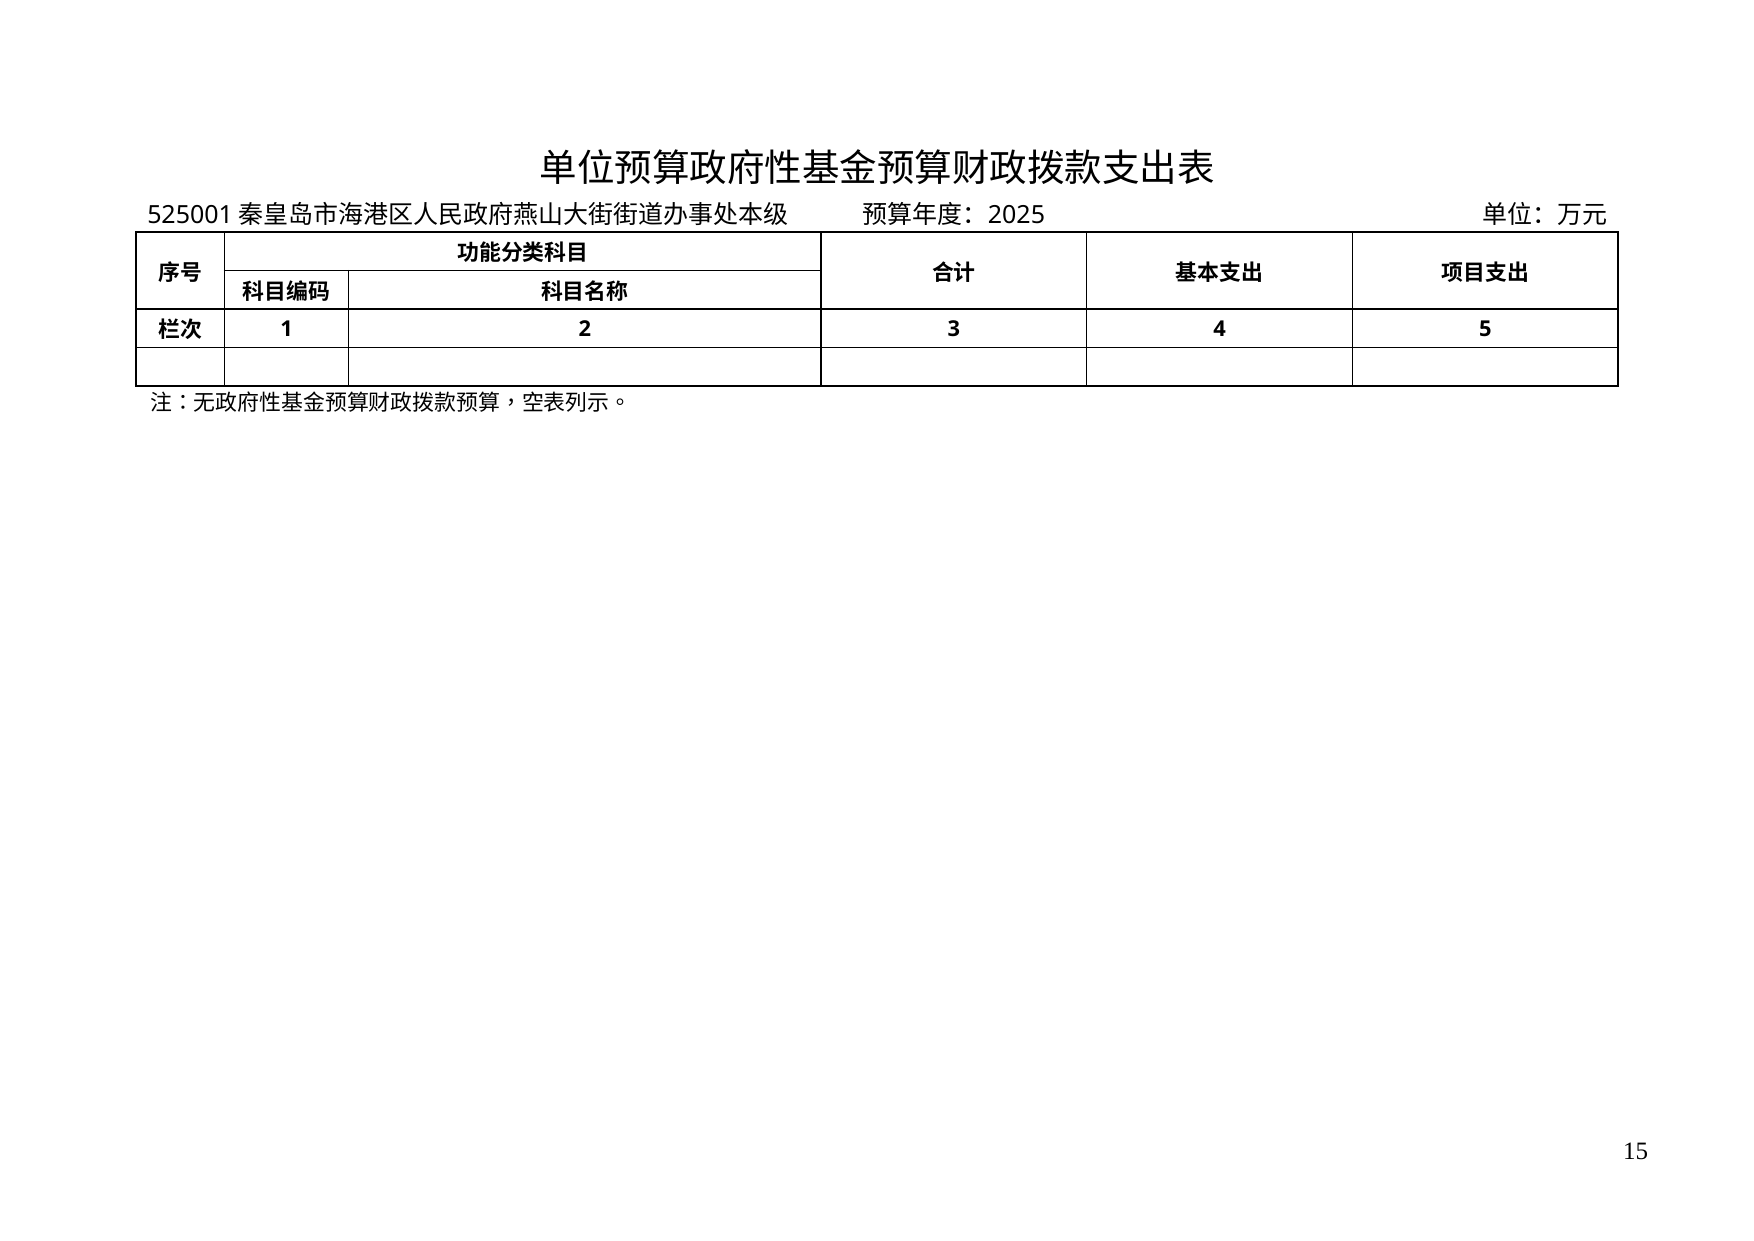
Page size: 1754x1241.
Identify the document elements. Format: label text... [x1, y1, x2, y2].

table_cell 序号 [137, 233, 224, 308]
table_header 单位：万元 [1087, 195, 1617, 231]
table_cell 合计 [822, 233, 1086, 308]
text 单位预算政府性基金预算财政拨款支出表 [106, 142, 1648, 193]
table_cell [822, 348, 1086, 385]
table_cell 1 [225, 310, 348, 347]
table_cell 2 [349, 310, 820, 347]
table_cell 功能分类科目 [225, 233, 820, 270]
text 注：无政府性基金预算财政拨款预算，空表列示。 [106, 387, 1648, 416]
table_cell 基本支出 [1087, 233, 1352, 308]
table_cell [349, 348, 820, 385]
table_cell 项目支出 [1353, 233, 1617, 308]
table_cell [225, 348, 348, 385]
table_cell [1087, 348, 1352, 385]
table_cell 科目名称 [349, 271, 820, 308]
table_header 预算年度：2025 [822, 195, 1086, 231]
table_header 525001秦皇岛市海港区人民政府燕山大街街道办事处本级 [137, 195, 820, 231]
table_cell 5 [1353, 310, 1617, 347]
table_cell 栏次 [137, 310, 224, 347]
table_cell 4 [1087, 310, 1352, 347]
table_cell [1353, 348, 1617, 385]
table_cell 3 [822, 310, 1086, 347]
table_cell [137, 348, 224, 385]
table_cell 科目编码 [225, 271, 348, 308]
